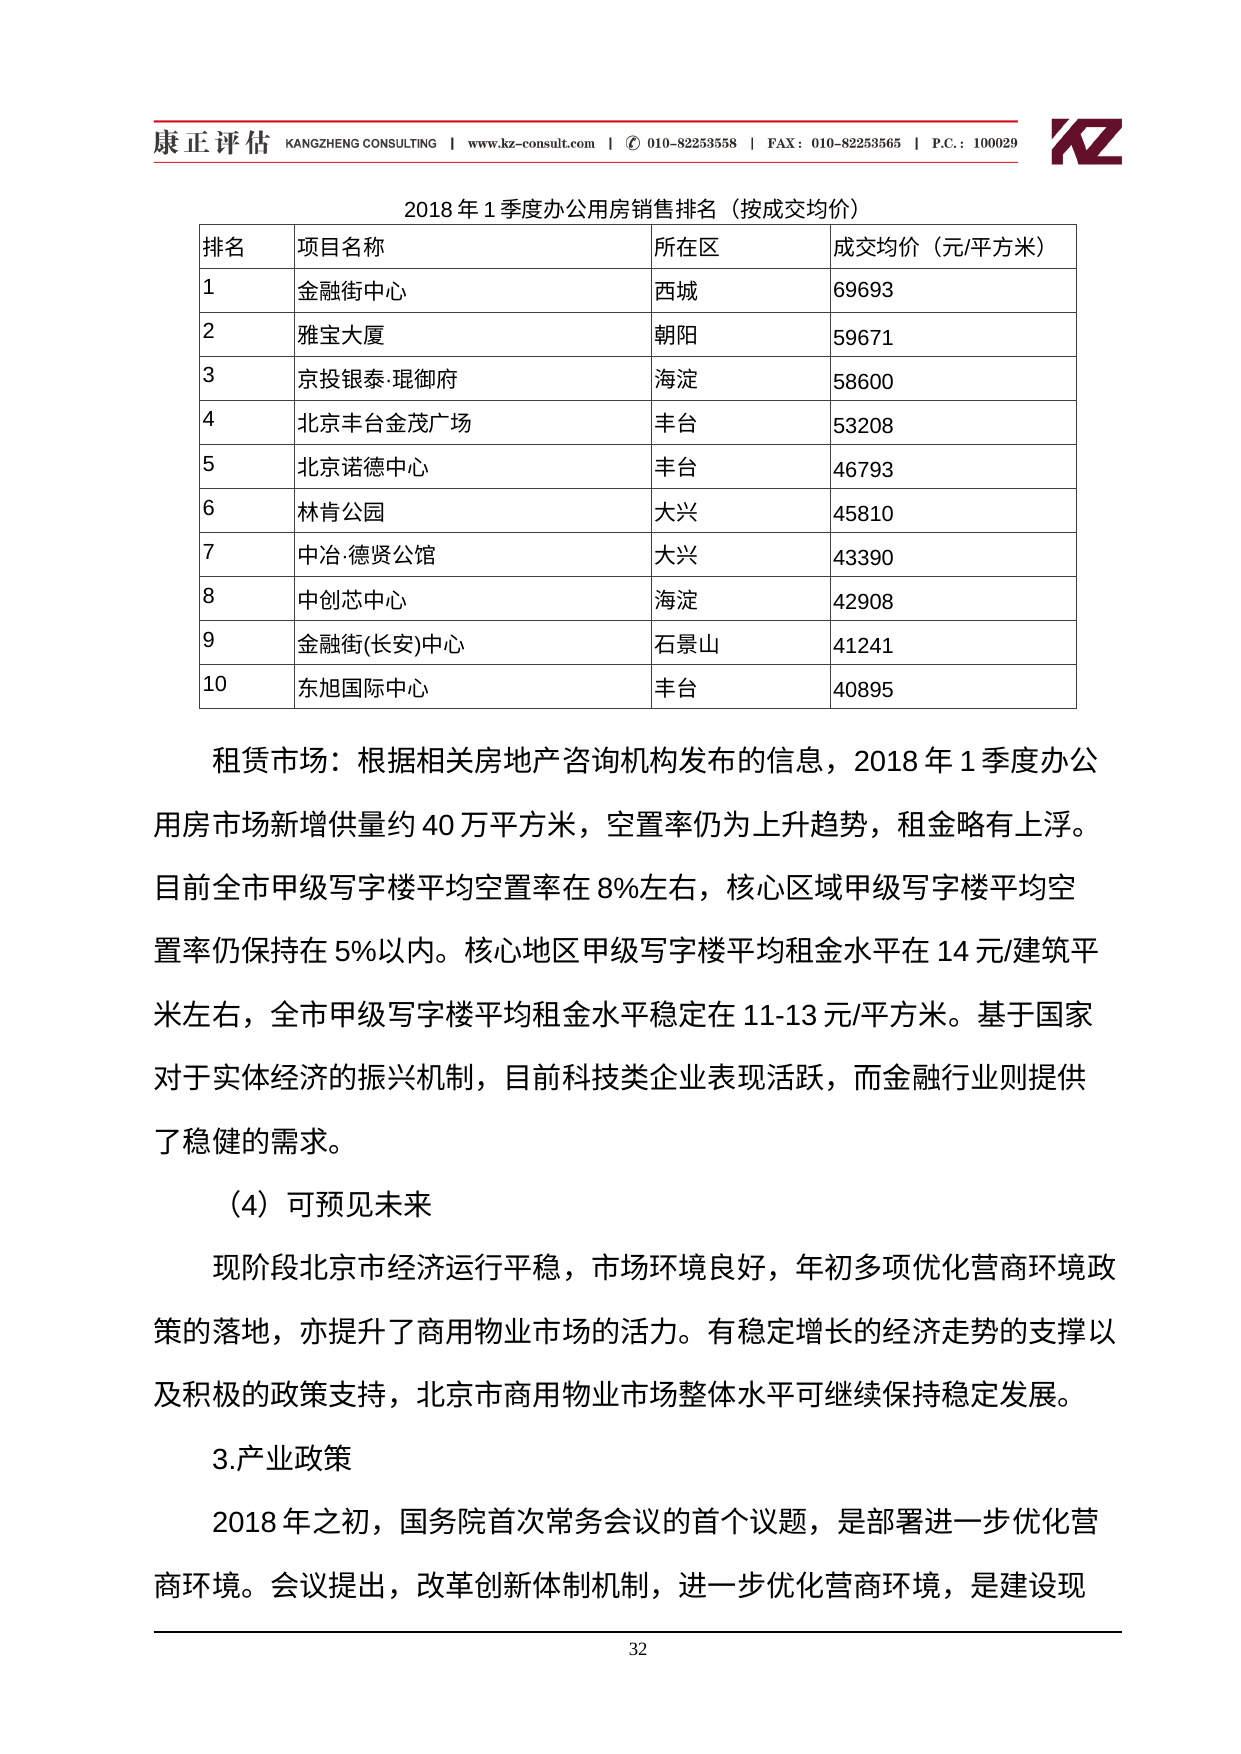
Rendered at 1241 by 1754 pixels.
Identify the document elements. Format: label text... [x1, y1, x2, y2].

text 2018年1季度办公用房销售排名（按成交均价） [153, 192, 1122, 224]
table_cell 1 [200, 269, 294, 312]
table_cell 朝阳 [652, 313, 830, 356]
picture [153, 118, 1122, 165]
text 现阶段北京市经济运行平稳，市场环境良好，年初多项优化营商环境政策的落地，亦提升了商用物业市场的活力。有稳定增长的经济走势的支撑以及积极的政策支持，北京市商用物业市场整体水平可继续保持稳定发展。 [153, 1245, 1122, 1414]
table_cell 6 [200, 489, 294, 532]
table_cell 45810 [831, 489, 1076, 532]
table_cell 8 [200, 577, 294, 620]
table_cell 41241 [831, 621, 1076, 664]
table_cell 丰台 [652, 445, 830, 488]
table_cell 43390 [831, 533, 1076, 576]
table_header 所在区 [652, 225, 830, 268]
table_cell 中冶·德贤公馆 [295, 533, 651, 576]
table_cell 大兴 [652, 489, 830, 532]
table_cell 京投银泰·琨御府 [295, 357, 651, 400]
table_cell 46793 [831, 445, 1076, 488]
text 租赁市场：根据相关房地产咨询机构发布的信息，2018年1季度办公用房市场新增供量约40万平方米，空置率仍为上升趋势，租金略有上浮。目前全市甲级写字楼平均空置率在8%左右，核心区域甲级写字楼平均空置率仍保持在5%以内。核心地区甲级写字楼平均租金水平在14元/建筑平米左右，全市甲级写字楼平均租金水平稳定在11-13元/平方米。基于国家对于实体经济的振兴机制，目前科技类企业表现活跃，而金融行业则提供了稳健的需求。 [153, 738, 1101, 1161]
table_cell 69693 [831, 269, 1076, 312]
table_cell 中创芯中心 [295, 577, 651, 620]
text 3.产业政策 [153, 1435, 1101, 1478]
table_cell 林肯公园 [295, 489, 651, 532]
table_cell 10 [200, 665, 294, 708]
table_cell 5 [200, 445, 294, 488]
table_cell 7 [200, 533, 294, 576]
table_cell 海淀 [652, 577, 830, 620]
table_cell 40895 [831, 665, 1076, 708]
text 2018年之初，国务院首次常务会议的首个议题，是部署进一步优化营商环境。会议提出，改革创新体制机制，进一步优化营商环境，是建设现代化经济体系、促进高质量发展的重要基础，也是政府提供公共服务的重要内容，并明确提出“要借鉴国际经验，抓紧建立营商环境评价机制，逐步在全国推行”。 [153, 1499, 1101, 1604]
table_header 排名 [200, 225, 294, 268]
table_cell 丰台 [652, 665, 830, 708]
table_cell 2 [200, 313, 294, 356]
table_cell 53208 [831, 401, 1076, 444]
table_cell 石景山 [652, 621, 830, 664]
table_cell 北京丰台金茂广场 [295, 401, 651, 444]
table_cell 9 [200, 621, 294, 664]
table_cell 雅宝大厦 [295, 313, 651, 356]
table_cell 4 [200, 401, 294, 444]
table_cell 3 [200, 357, 294, 400]
table_cell 海淀 [652, 357, 830, 400]
table_cell 金融街(长安)中心 [295, 621, 651, 664]
table_cell 金融街中心 [295, 269, 651, 312]
table_cell 东旭国际中心 [295, 665, 651, 708]
table_cell 丰台 [652, 401, 830, 444]
table_cell 大兴 [652, 533, 830, 576]
text （4）可预见未来 [153, 1182, 1101, 1224]
table_cell 西城 [652, 269, 830, 312]
table_cell 59671 [831, 313, 1076, 356]
table_cell 42908 [831, 577, 1076, 620]
table_cell 北京诺德中心 [295, 445, 651, 488]
table_header 项目名称 [295, 225, 651, 268]
table_header 成交均价（元/平方米） [831, 225, 1076, 268]
table_cell 58600 [831, 357, 1076, 400]
